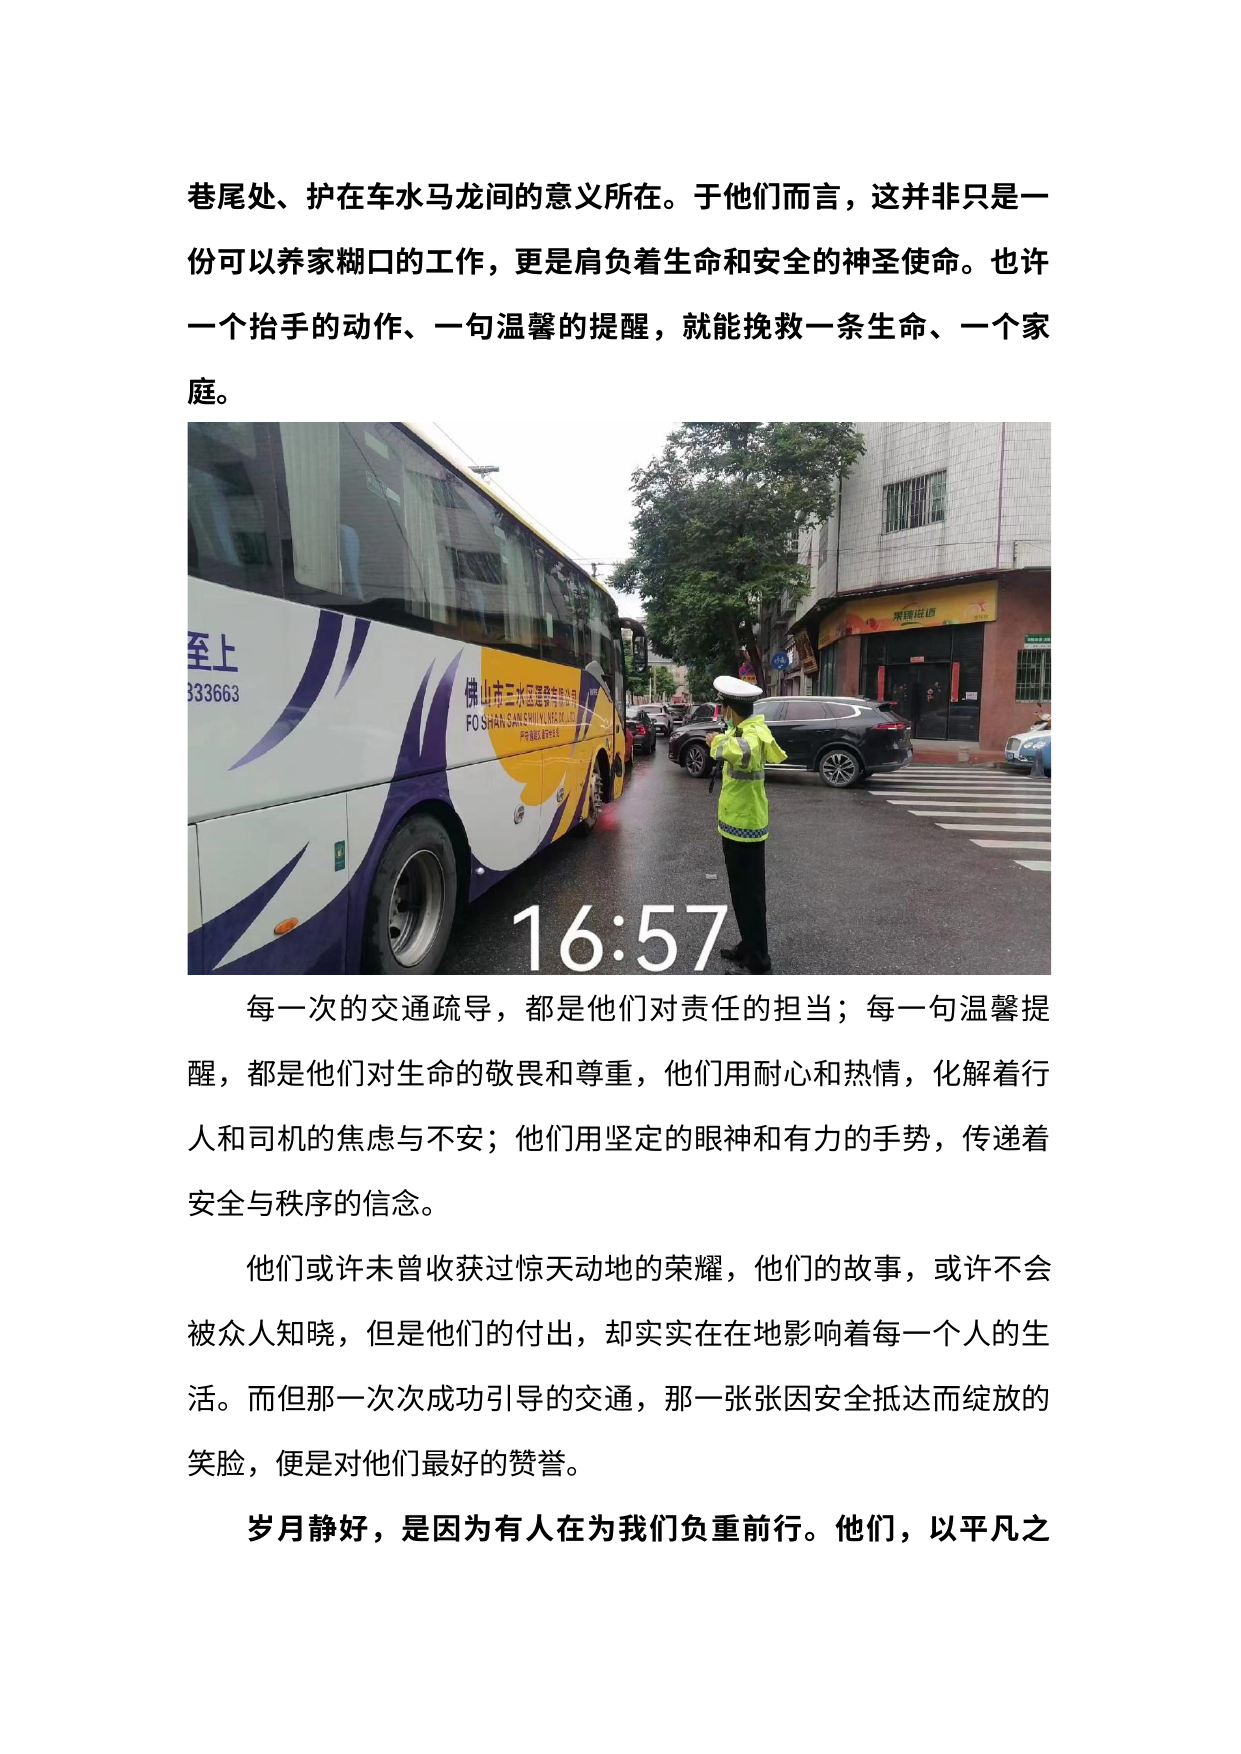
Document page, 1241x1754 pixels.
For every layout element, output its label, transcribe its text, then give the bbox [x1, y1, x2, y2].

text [187, 162, 1053, 422]
text 他们或许未曾收获过惊天动地的荣耀，他们的故事，或许不会被众人知晓，但是他们的付出，却实实在在地影响着每一个人的生活。而但那一次次成功引导的交通，那一张张因安全抵达而绽放的笑脸，便是对他们最好的赞誉。 [187, 1234, 1053, 1494]
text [187, 1494, 1053, 1559]
text 每一次的交通疏导，都是他们对责任的担当；每一句温馨提醒，都是他们对生命的敬畏和尊重，他们用耐心和热情，化解着行人和司机的焦虑与不安；他们用坚定的眼神和有力的手势，传递着安全与秩序的信念。 [187, 974, 1053, 1234]
picture [187, 422, 1052, 975]
